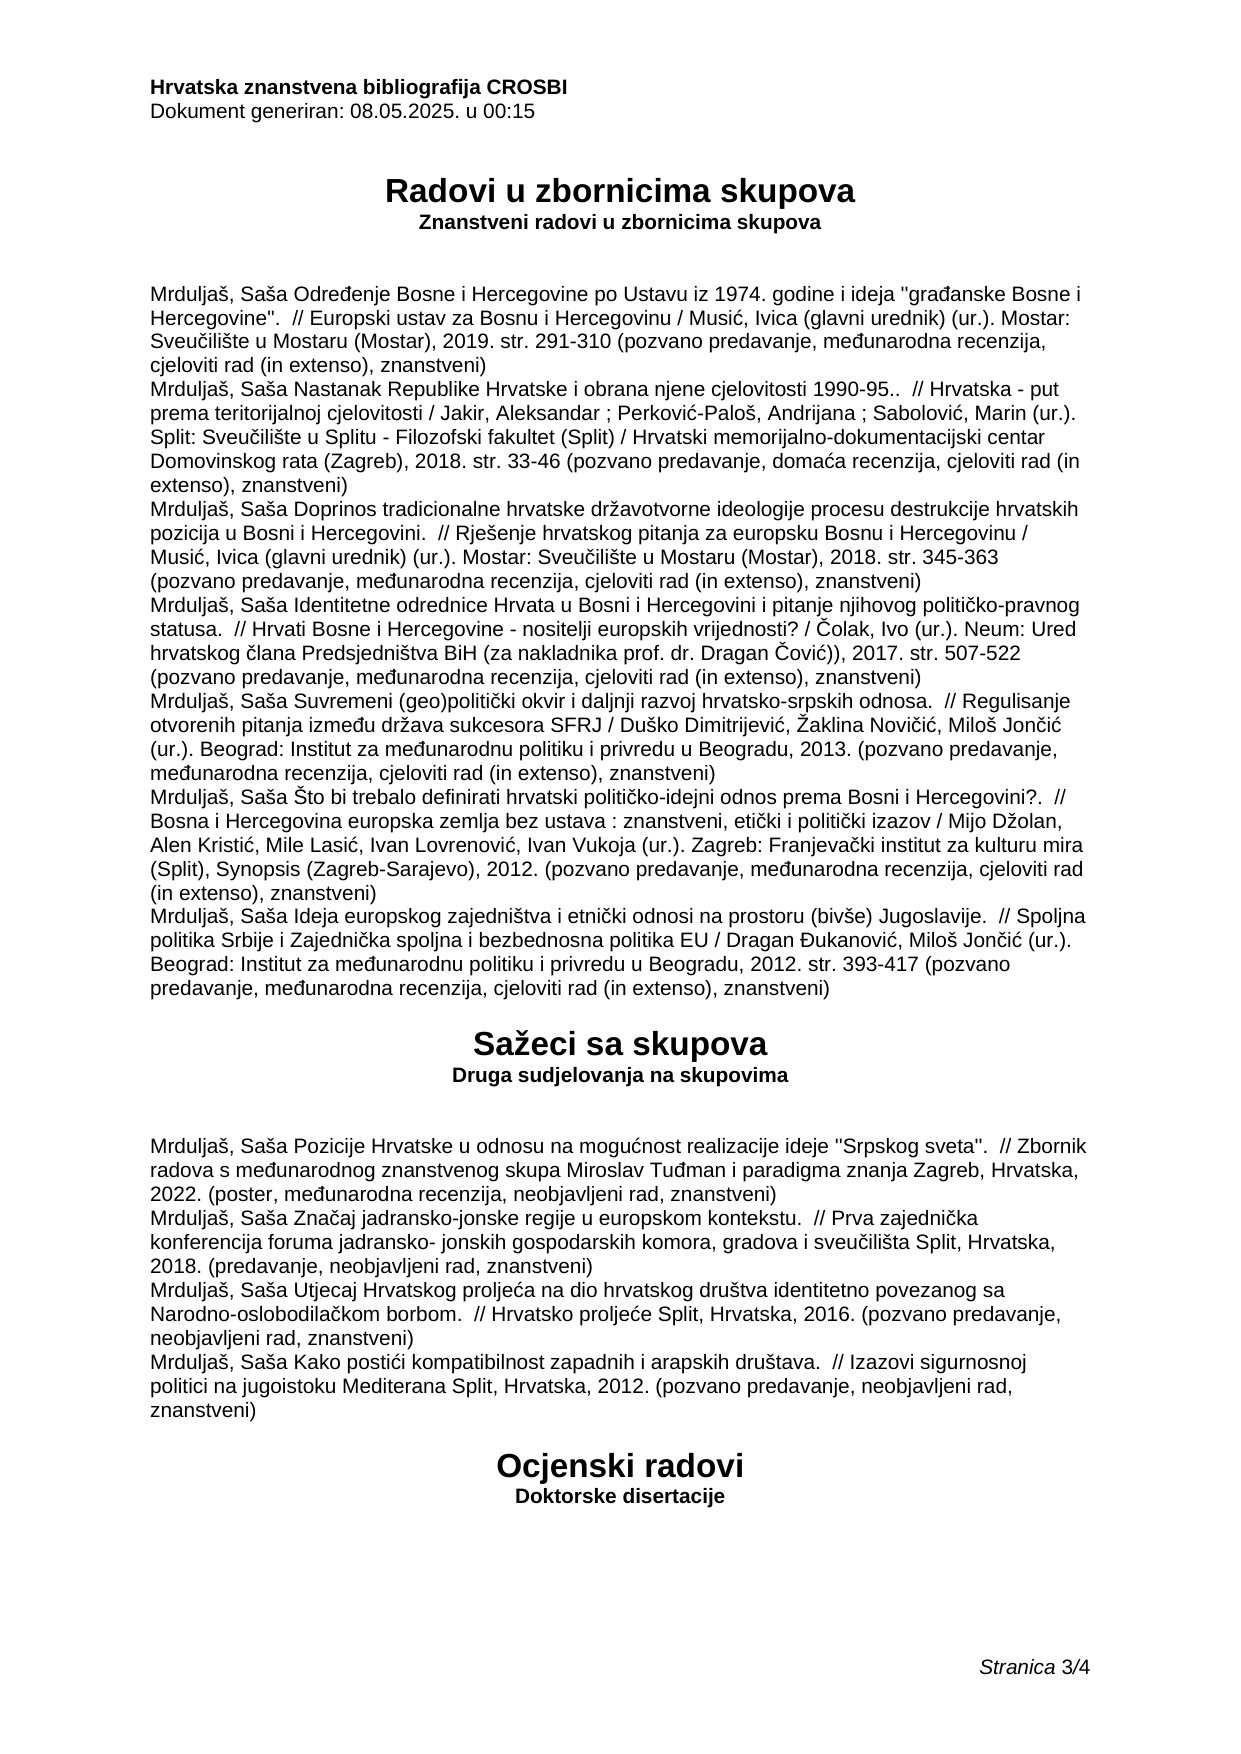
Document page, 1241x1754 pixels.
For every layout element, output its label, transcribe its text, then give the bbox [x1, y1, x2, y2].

text Mrduljaš, Saša [150, 784, 1090, 904]
subtitle Ocjenski radovi [150, 1446, 1090, 1484]
text Mrduljaš, Saša [150, 281, 1090, 377]
text Mrduljaš, Saša [150, 689, 1090, 784]
text Mrduljaš, Saša [150, 1134, 1090, 1206]
text Mrduljaš, Saša [150, 1278, 1090, 1350]
subtitle Doktorske disertacije [150, 1484, 1090, 1508]
text Mrduljaš, Saša [150, 497, 1090, 593]
subtitle Radovi u zbornicima skupova [150, 171, 1090, 209]
subtitle Znanstveni radovi u zbornicima skupova [150, 209, 1090, 233]
text Mrduljaš, Saša [150, 1350, 1090, 1422]
text Mrduljaš, Saša [150, 1206, 1090, 1278]
subtitle Druga sudjelovanja na skupovima [150, 1062, 1090, 1086]
text Mrduljaš, Saša [150, 904, 1090, 1000]
subtitle Sažeci sa skupova [150, 1024, 1090, 1062]
text Mrduljaš, Saša [150, 377, 1090, 497]
text Mrduljaš, Saša [150, 593, 1090, 689]
